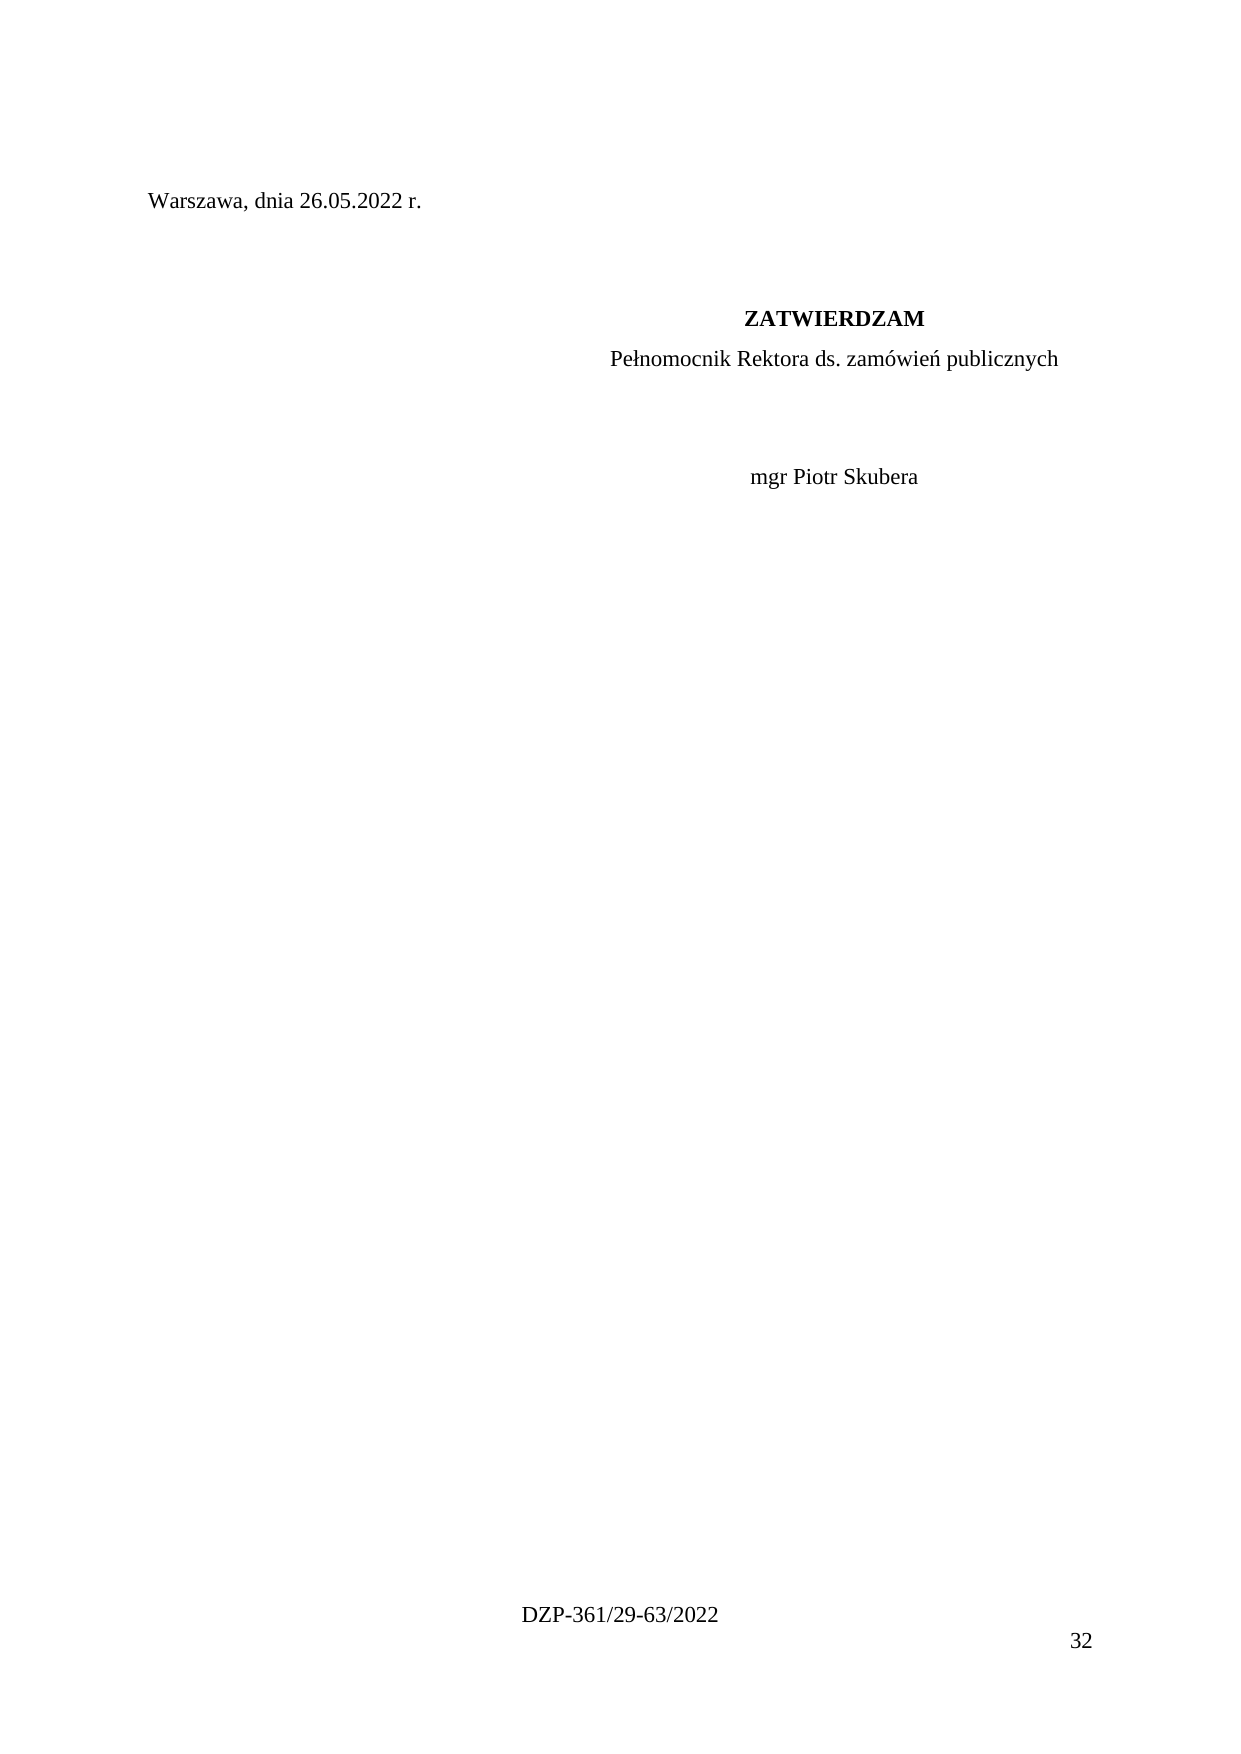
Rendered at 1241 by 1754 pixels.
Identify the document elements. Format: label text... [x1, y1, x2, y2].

text mgr Piotr Skubera [576, 463, 1093, 490]
text ZATWIERDZAM [576, 306, 1093, 332]
text Pełnomocnik Rektora ds. zamówień publicznych [576, 345, 1093, 371]
text Warszawa, dnia 26.05.2022 r. [148, 187, 1093, 213]
